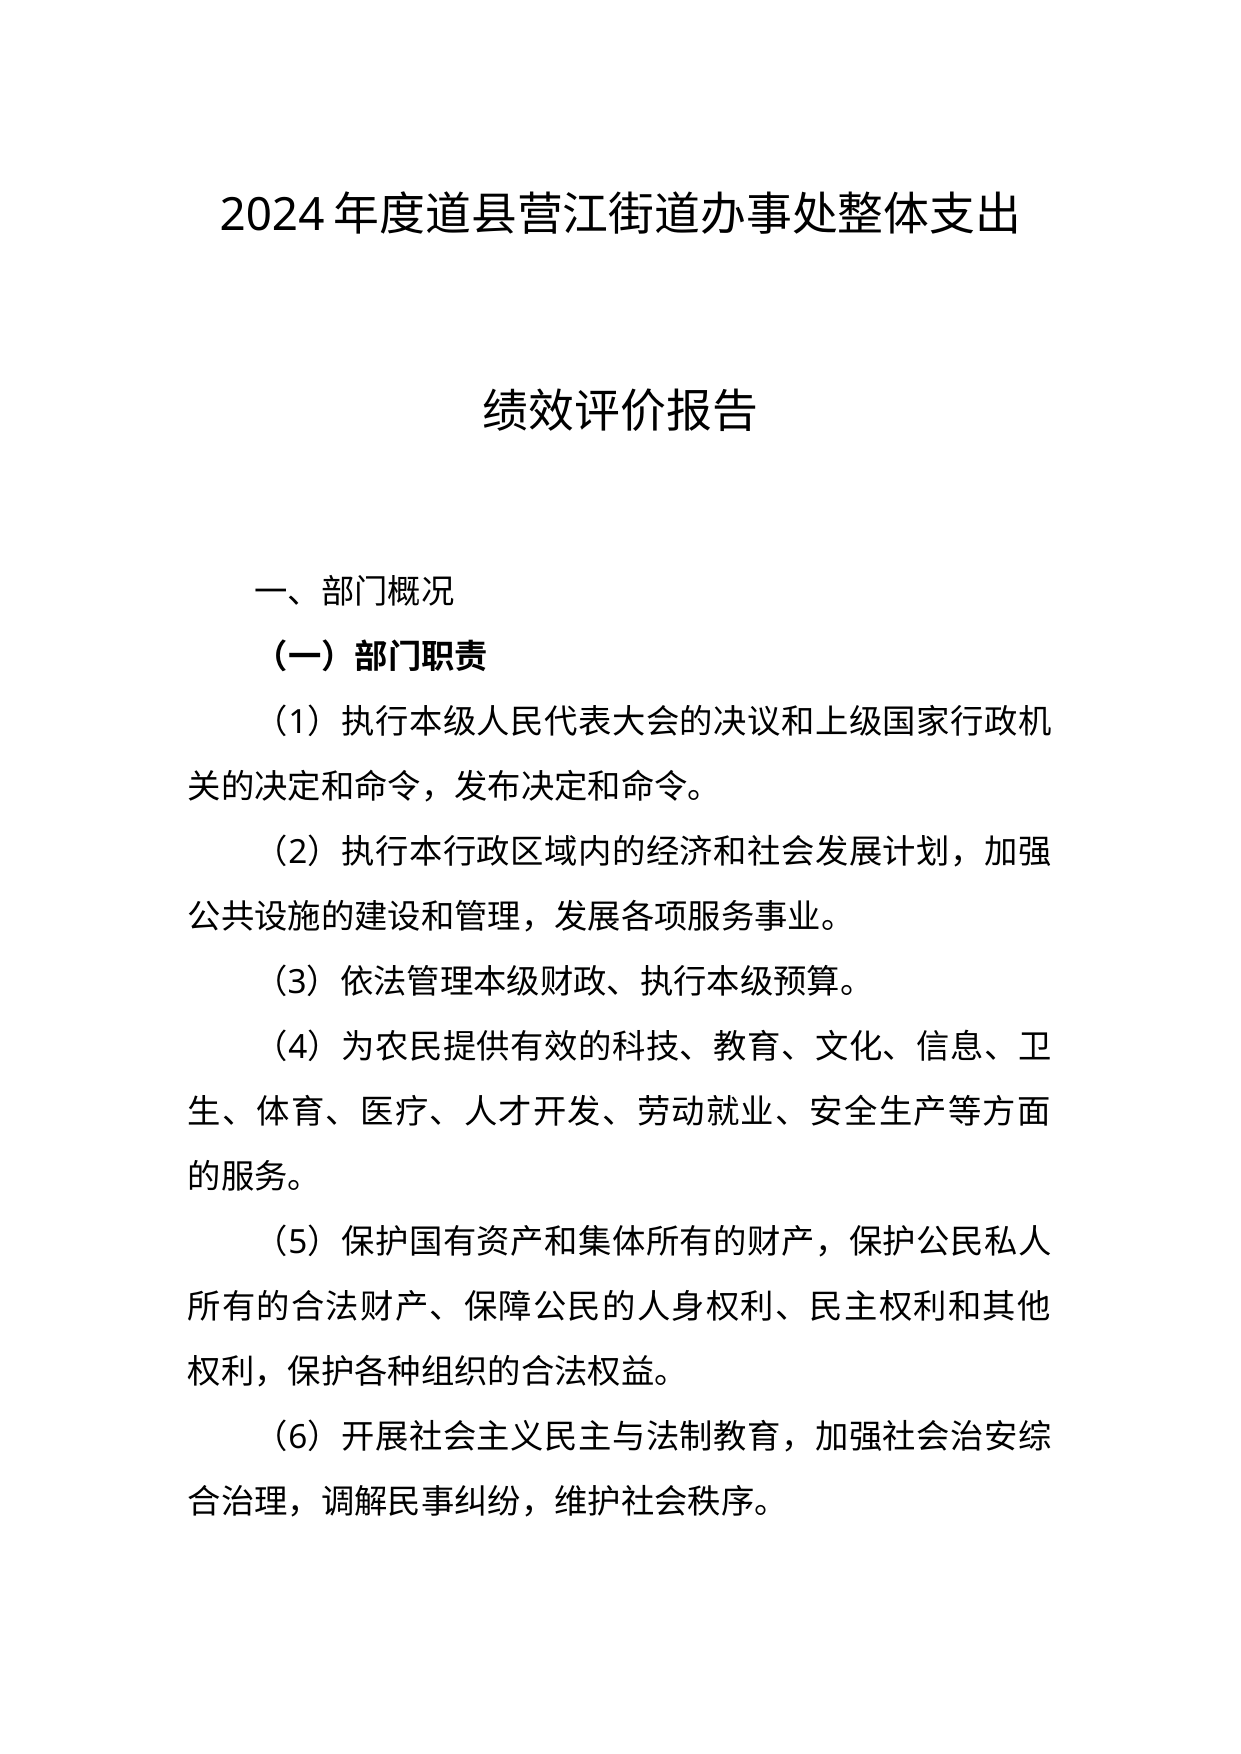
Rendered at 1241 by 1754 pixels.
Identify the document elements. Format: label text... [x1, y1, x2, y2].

text （1）执行本级人民代表大会的决议和上级国家行政机关的决定和命令，发布决定和命令。 [187, 686, 1053, 816]
list 部门概况 [187, 556, 1053, 621]
text （4）为农民提供有效的科技、教育、文化、信息、卫生、体育、医疗、人才开发、劳动就业、安全生产等方面的服务。 [187, 1011, 1053, 1206]
text 绩效评价报告 [187, 359, 1053, 457]
text 2024年度道县营江街道办事处整体支出 [187, 162, 1053, 259]
text （6）开展社会主义民主与法制教育，加强社会治安综合治理，调解民事纠纷，维护社会秩序。 [187, 1401, 1053, 1531]
text （一）部门职责 [187, 621, 1053, 686]
text （3）依法管理本级财政、执行本级预算。 [187, 946, 1053, 1011]
text （2）执行本行政区域内的经济和社会发展计划，加强公共设施的建设和管理，发展各项服务事业。 [187, 816, 1053, 946]
text （5）保护国有资产和集体所有的财产，保护公民私人所有的合法财产、保障公民的人身权利、民主权利和其他权利，保护各种组织的合法权益。 [187, 1206, 1053, 1401]
